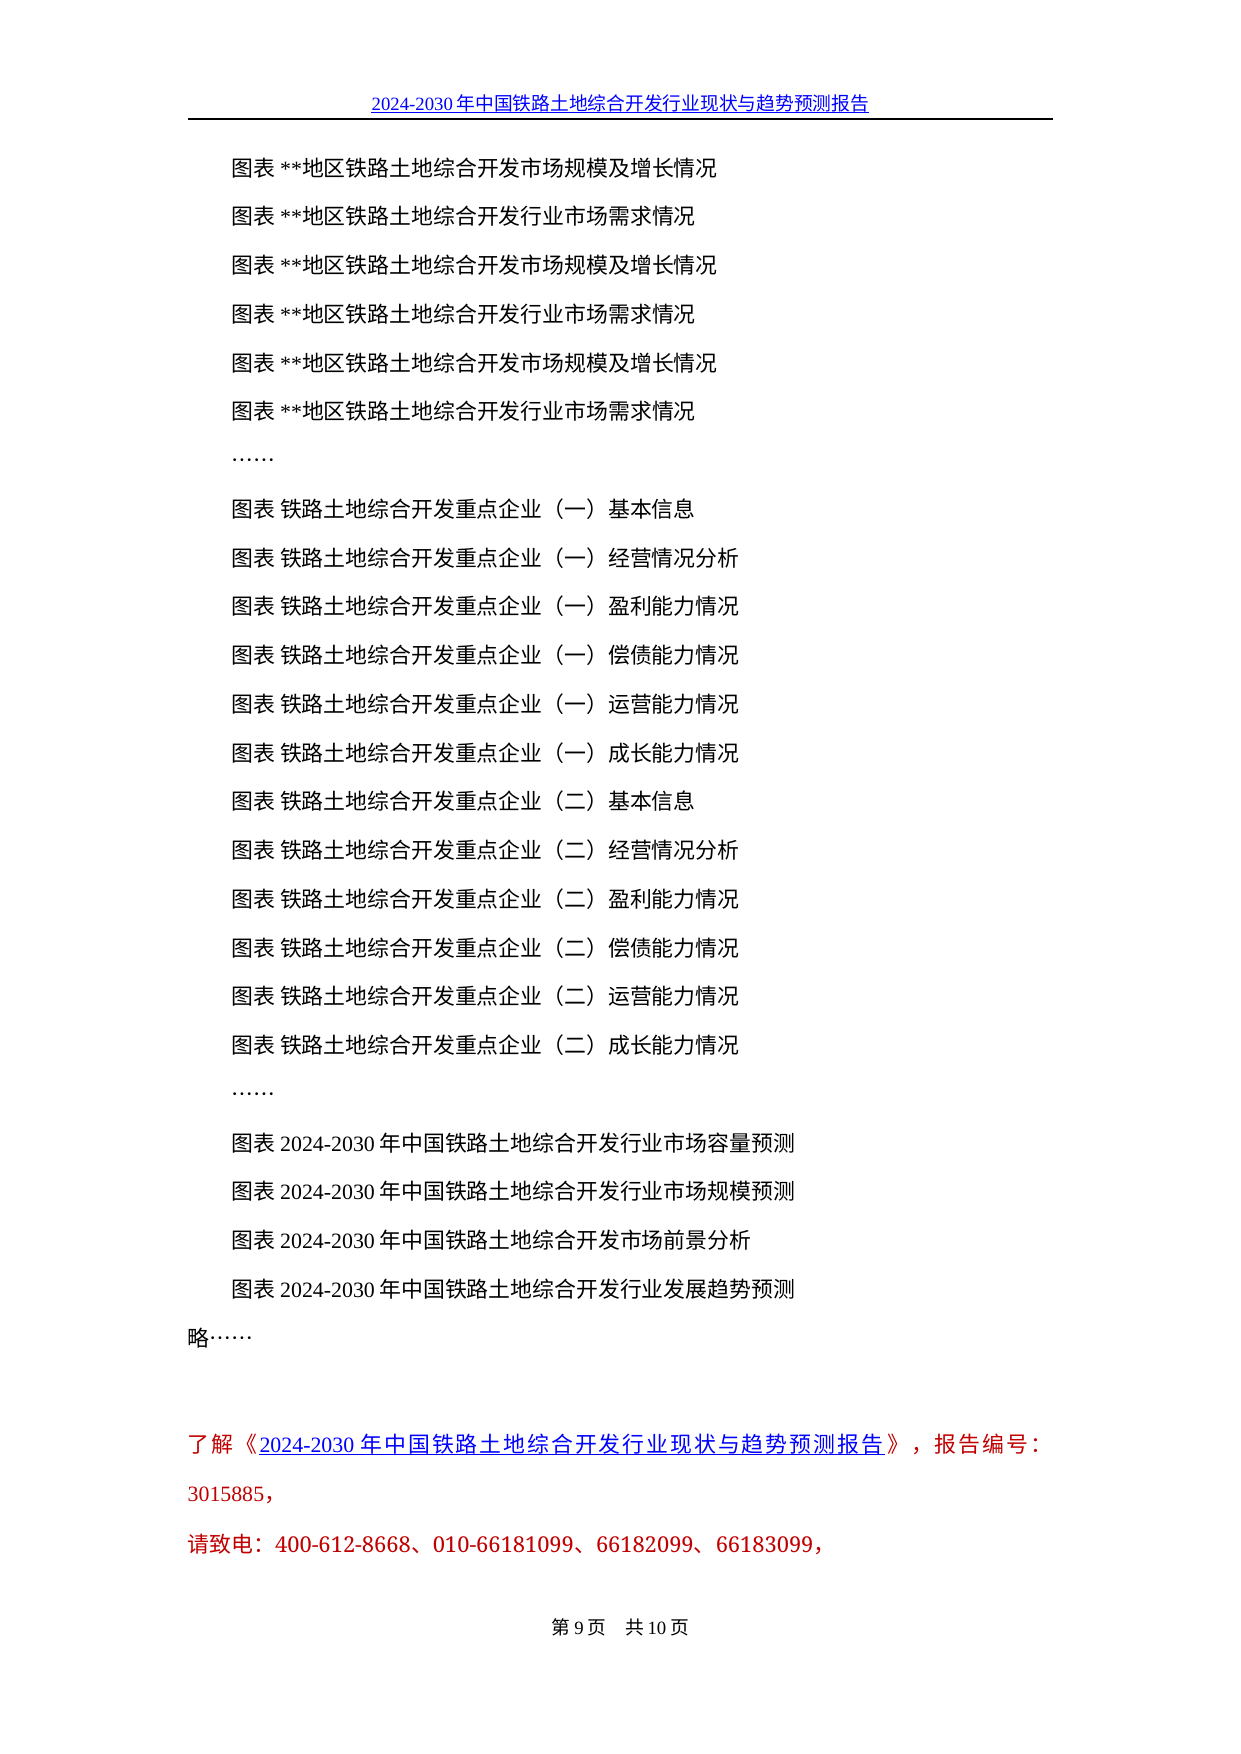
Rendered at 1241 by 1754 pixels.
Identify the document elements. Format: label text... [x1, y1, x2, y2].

text 请致电：400-612-8668、010-66181099、66182099、66183099， [187, 1527, 1053, 1559]
text 了解《2024-2030年中国铁路土地综合开发行业现状与趋势预测报告》，报告编号：3015885， [187, 1427, 1053, 1508]
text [187, 150, 1053, 1353]
